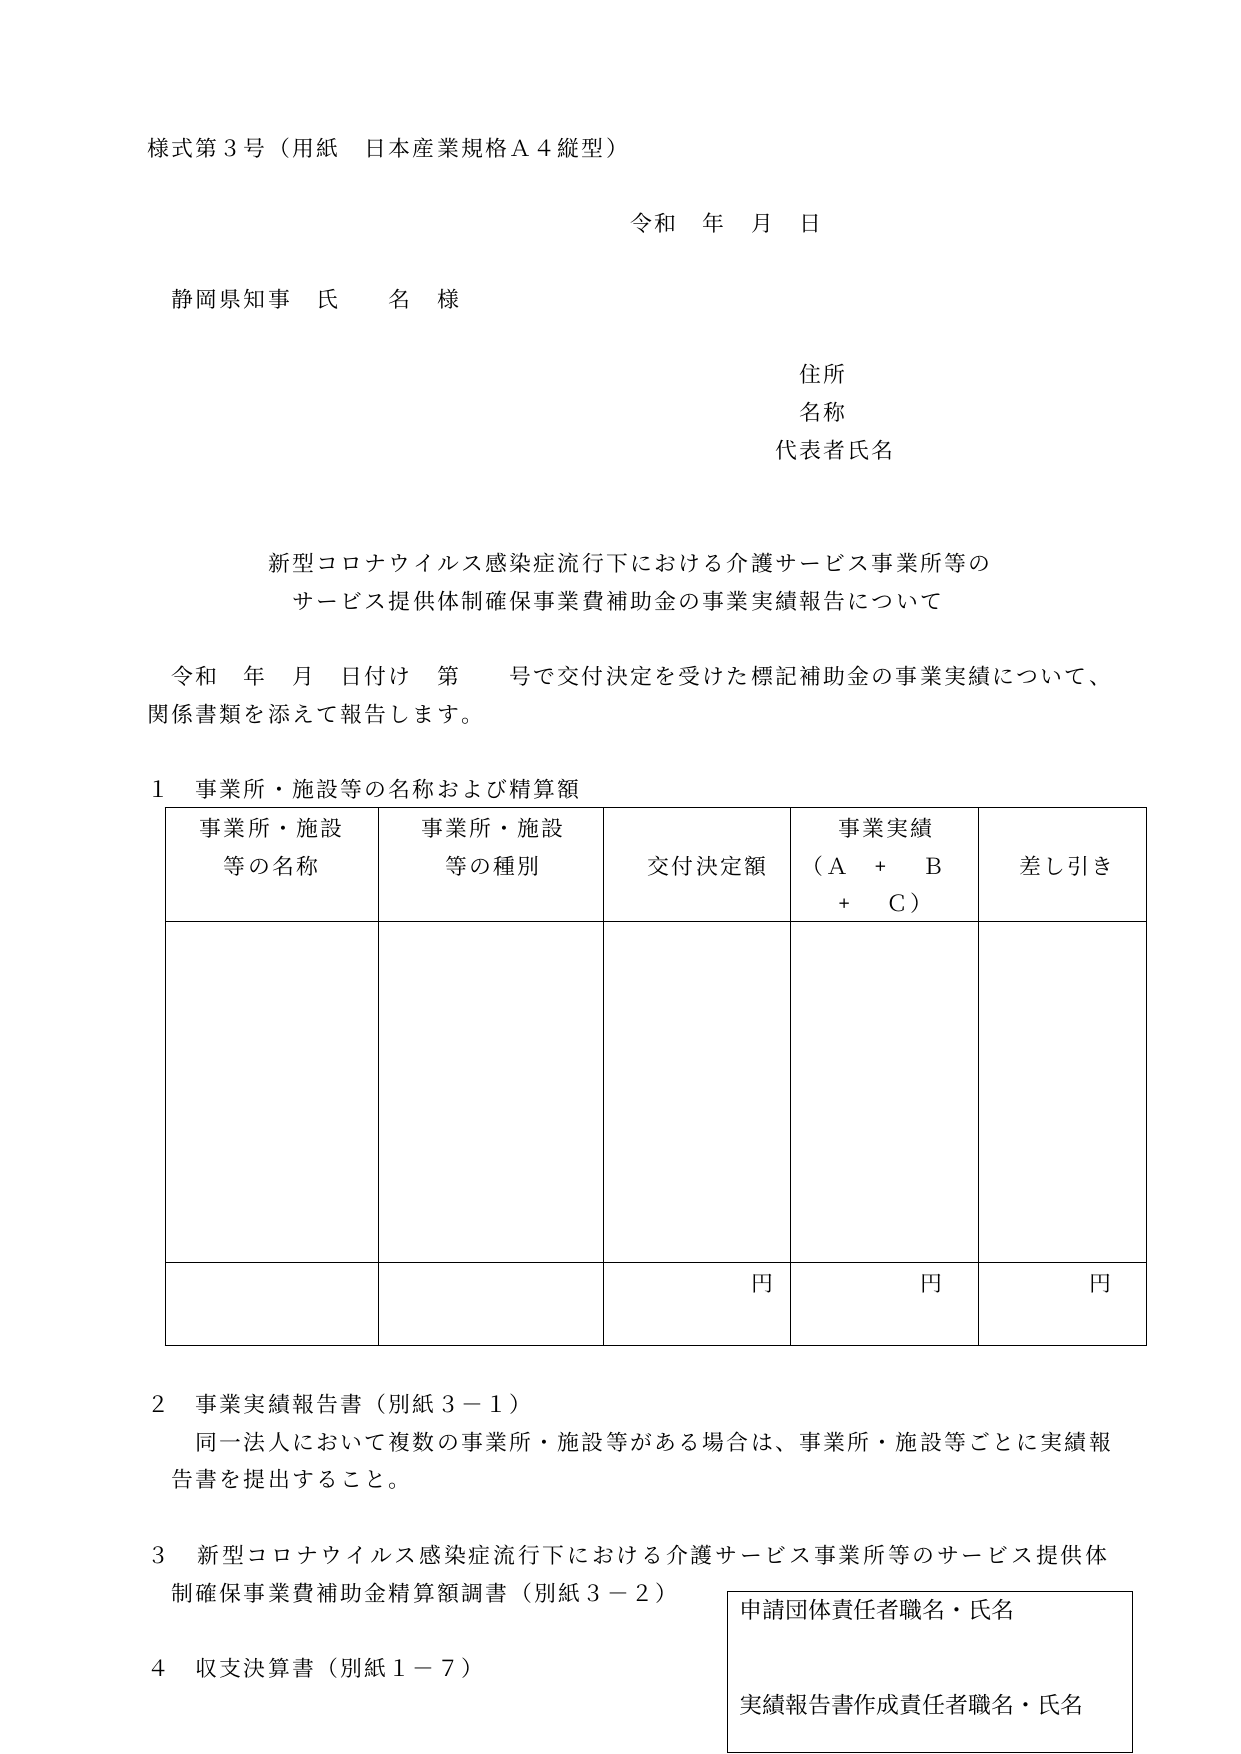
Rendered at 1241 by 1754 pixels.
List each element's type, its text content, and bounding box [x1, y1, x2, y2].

text 名称 [147, 392, 1114, 430]
table_cell 円 [979, 1263, 1146, 1345]
table_cell 円 [791, 1263, 978, 1345]
text 住所 [147, 354, 1114, 392]
text ２ 事業実績報告書（別紙３－１） [147, 1384, 1114, 1422]
table_header 事業所・施設 等の名称 [166, 808, 378, 921]
text サービス提供体制確保事業費補助金の事業実績報告について [147, 581, 1114, 618]
table_header 差し引き [979, 808, 1146, 921]
text 令和 年 月 日 [147, 204, 1114, 241]
text 同一法人において複数の事業所・施設等がある場合は、事業所・施設等ごとに実績報告書を提出すること。 [147, 1422, 1114, 1497]
text 静岡県知事 氏 名 様 [147, 279, 1114, 317]
text ４ 収支決算書（別紙１－７） [147, 1648, 727, 1686]
table_header 事業所・施設 等の種別 [379, 808, 603, 921]
table_header 申請団体責任者職名・氏名 実績報告書作成責任者職名・氏名 [728, 1592, 1132, 1752]
table_cell [604, 922, 790, 1262]
table_cell 円 [604, 1263, 790, 1345]
text １ 事業所・施設等の名称および精算額 [147, 769, 1114, 807]
text 新型コロナウイルス感染症流行下における介護サービス事業所等の [147, 543, 1114, 581]
table_cell [379, 922, 603, 1262]
table_header 交付決定額 [604, 808, 790, 921]
table_cell [379, 1263, 603, 1345]
text 令和 年 月 日付け 第 号で交付決定を受けた標記補助金の事業実績について、関係書類を添えて報告します。 [147, 656, 1114, 732]
table_cell [166, 922, 378, 1262]
table_cell [791, 922, 978, 1262]
text 代表者氏名 [147, 430, 1114, 468]
table_cell [166, 1263, 378, 1345]
table_header 事業実績 （Ａ+Ｂ+Ｃ） [791, 808, 978, 921]
table_cell [979, 922, 1146, 1262]
text 様式第３号（用紙 日本産業規格Ａ４縦型） [147, 128, 1114, 166]
text ３ 新型コロナウイルス感染症流行下における介護サービス事業所等のサービス提供体制確保事業費補助金精算額調書（別紙３－２） [147, 1535, 1114, 1610]
